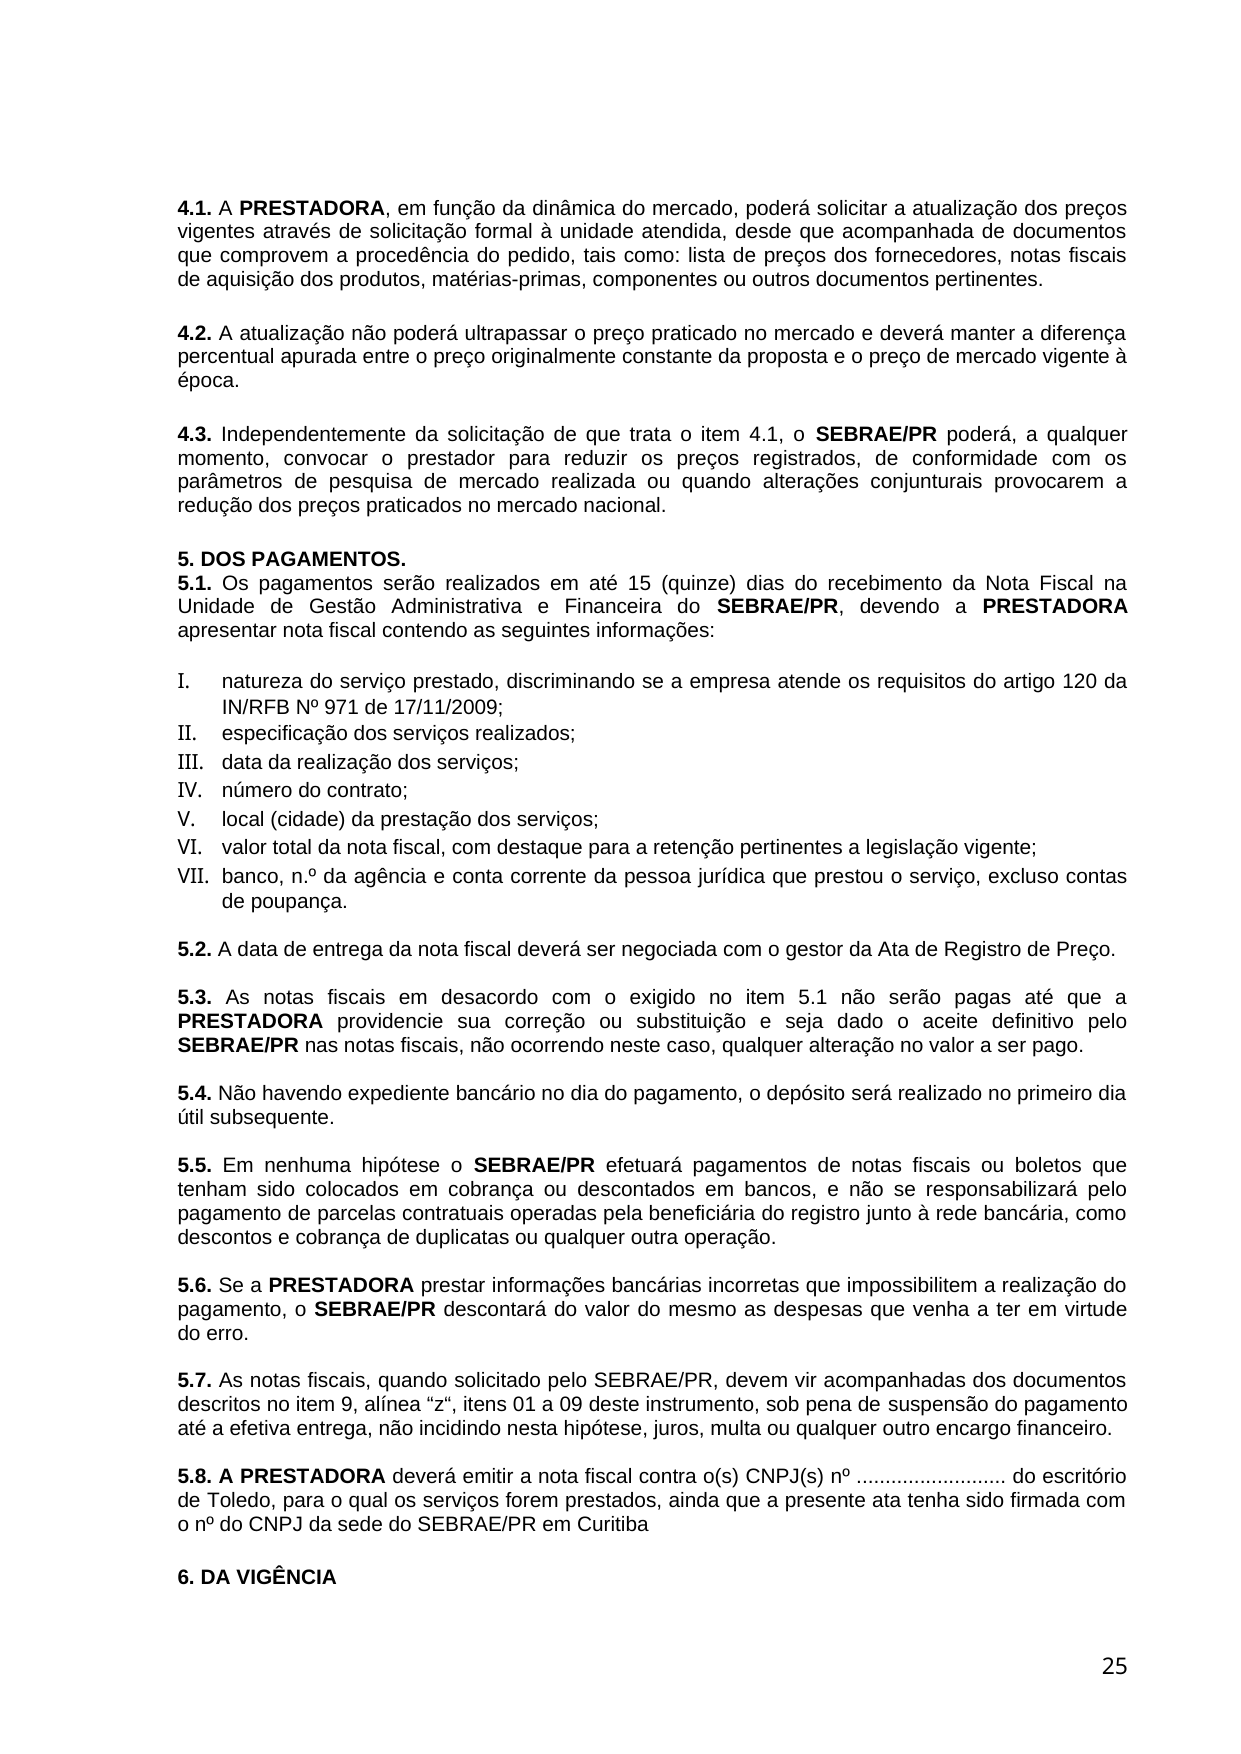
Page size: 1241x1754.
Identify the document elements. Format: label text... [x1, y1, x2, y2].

list valor total da nota fiscal, com destaque para a retenção pertinentes a legislação vigente; [177, 832, 1128, 861]
text 4.2. A atualização não poderá ultrapassar o preço praticado no mercado e deverá manter a diferença percentual apurada entre o preço originalmente constante da proposta e o preço de mercado vigente à época. [177, 320, 1128, 392]
list número do contrato; [177, 775, 1128, 804]
text 4.1. A PRESTADORA, em função da dinâmica do mercado, poderá solicitar a atualização dos preços vigentes através de solicitação formal à unidade atendida, desde que acompanhada de documentos que comprovem a procedência do pedido, tais como: lista de preços dos fornecedores, notas fiscais de aquisição dos produtos, matérias-primas, componentes ou outros documentos pertinentes. [177, 195, 1128, 291]
list data da realização dos serviços; [177, 747, 1128, 775]
text 4.3. Independentemente da solicitação de que trata o item 4.1, o SEBRAE/PR poderá, a qualquer momento, convocar o prestador para reduzir os preços registrados, de conformidade com os parâmetros de pesquisa de mercado realizada ou quando alterações conjunturais provocarem a redução dos preços praticados no mercado nacional. [177, 421, 1128, 517]
list natureza do serviço prestado, discriminando se a empresa atende os requisitos do artigo 120 da IN/RFB Nº 971 de 17/11/2009; [177, 666, 1128, 718]
text 5.7. As notas fiscais, quando solicitado pelo SEBRAE/PR, devem vir acompanhadas dos documentos descritos no item 9, alínea “z“, itens 01 a 09 deste instrumento, sob pena de suspensão do pagamento até a efetiva entrega, não incidindo nesta hipótese, juros, multa ou qualquer outro encargo financeiro. [177, 1368, 1128, 1440]
list especificação dos serviços realizados; [177, 718, 1128, 747]
text 5.3. As notas fiscais em desacordo com o exigido no item 5.1 não serão pagas até que a PRESTADORA providencie sua correção ou substituição e seja dado o aceite definitivo pelo SEBRAE/PR nas notas fiscais, não ocorrendo neste caso, qualquer alteração no valor a ser pago. [177, 985, 1128, 1057]
text 5.2. A data de entrega da nota fiscal deverá ser negociada com o gestor da Ata de Registro de Preço. [177, 937, 1128, 961]
text 5.4. Não havendo expediente bancário no dia do pagamento, o depósito será realizado no primeiro dia útil subsequente. [177, 1081, 1128, 1129]
text 5.8. A PRESTADORA deverá emitir a nota fiscal contra o(s) CNPJ(s) nº .......................... do escritório de Toledo, para o qual os serviços forem prestados, ainda que a presente ata tenha sido firmada com o nº do CNPJ da sede do SEBRAE/PR em Curitiba [177, 1464, 1128, 1536]
list local (cidade) da prestação dos serviços; [177, 804, 1128, 832]
text 5.6. Se a PRESTADORA prestar informações bancárias incorretas que impossibilitem a realização do pagamento, o SEBRAE/PR descontará do valor do mesmo as despesas que venha a ter em virtude do erro. [177, 1272, 1128, 1344]
list banco, n.º da agência e conta corrente da pessoa jurídica que prestou o serviço, excluso contas de poupança. [177, 861, 1128, 913]
text 5.5. Em nenhuma hipótese o SEBRAE/PR efetuará pagamentos de notas fiscais ou boletos que tenham sido colocados em cobrança ou descontados em bancos, e não se responsabilizará pelo pagamento de parcelas contratuais operadas pela beneficiária do registro junto à rede bancária, como descontos e cobrança de duplicatas ou qualquer outra operação. [177, 1153, 1128, 1248]
text 6. DA VIGÊNCIA [177, 1565, 1128, 1589]
text 5.1. Os pagamentos serão realizados em até 15 (quinze) dias do recebimento da Nota Fiscal na Unidade de Gestão Administrativa e Financeira do SEBRAE/PR, devendo a PRESTADORA apresentar nota fiscal contendo as seguintes informações: [177, 570, 1128, 642]
text 5. DOS PAGAMENTOS. [177, 546, 1128, 570]
